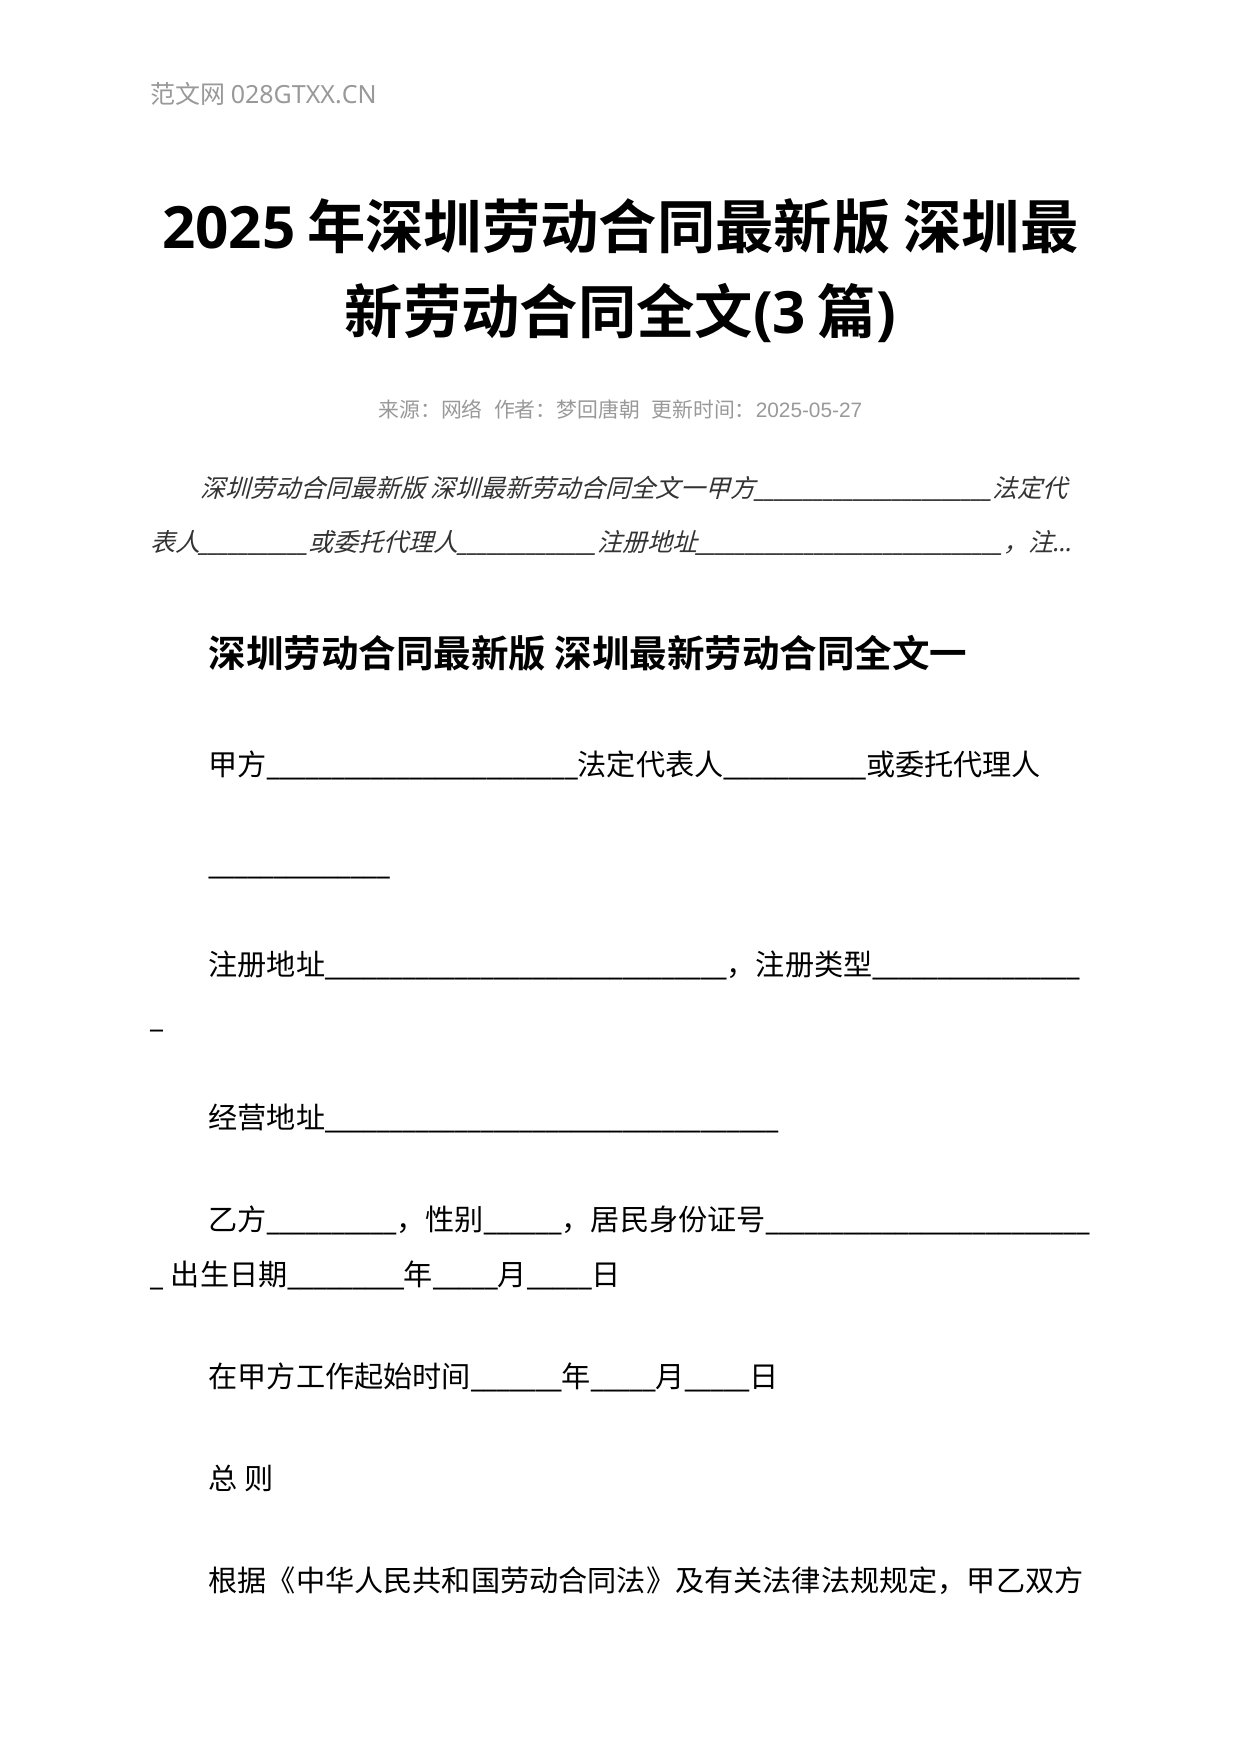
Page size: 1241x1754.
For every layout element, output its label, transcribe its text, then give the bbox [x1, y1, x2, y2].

text 甲方________________________法定代表人___________或委托代理人 [150, 742, 1090, 784]
text 注册地址_______________________________，注册类型_________________ [150, 942, 1090, 1036]
text 深圳劳动合同最新版 深圳最新劳动合同全文一甲方________________________法定代表人___________或委托代理人______________注册地址_______________________________，注... [150, 468, 1090, 559]
text 在甲方工作起始时间_______年_____月_____日 [150, 1354, 1090, 1396]
text 来源：网络 作者：梦回唐朝 更新时间：2025-05-27 [150, 398, 1090, 422]
text 总 则 [150, 1456, 1090, 1498]
text ______________ [150, 843, 1090, 883]
subtitle 2025年深圳劳动合同最新版 深圳最新劳动合同全文(3篇) [150, 181, 1090, 351]
text 深圳劳动合同最新版 深圳最新劳动合同全文一 [150, 624, 1090, 678]
text 经营地址___________________________________ [150, 1095, 1090, 1137]
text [150, 1557, 1090, 1600]
text 乙方__________，性别______，居民身份证号__________________________ 出生日期_________年_____月_____日 [150, 1197, 1090, 1294]
